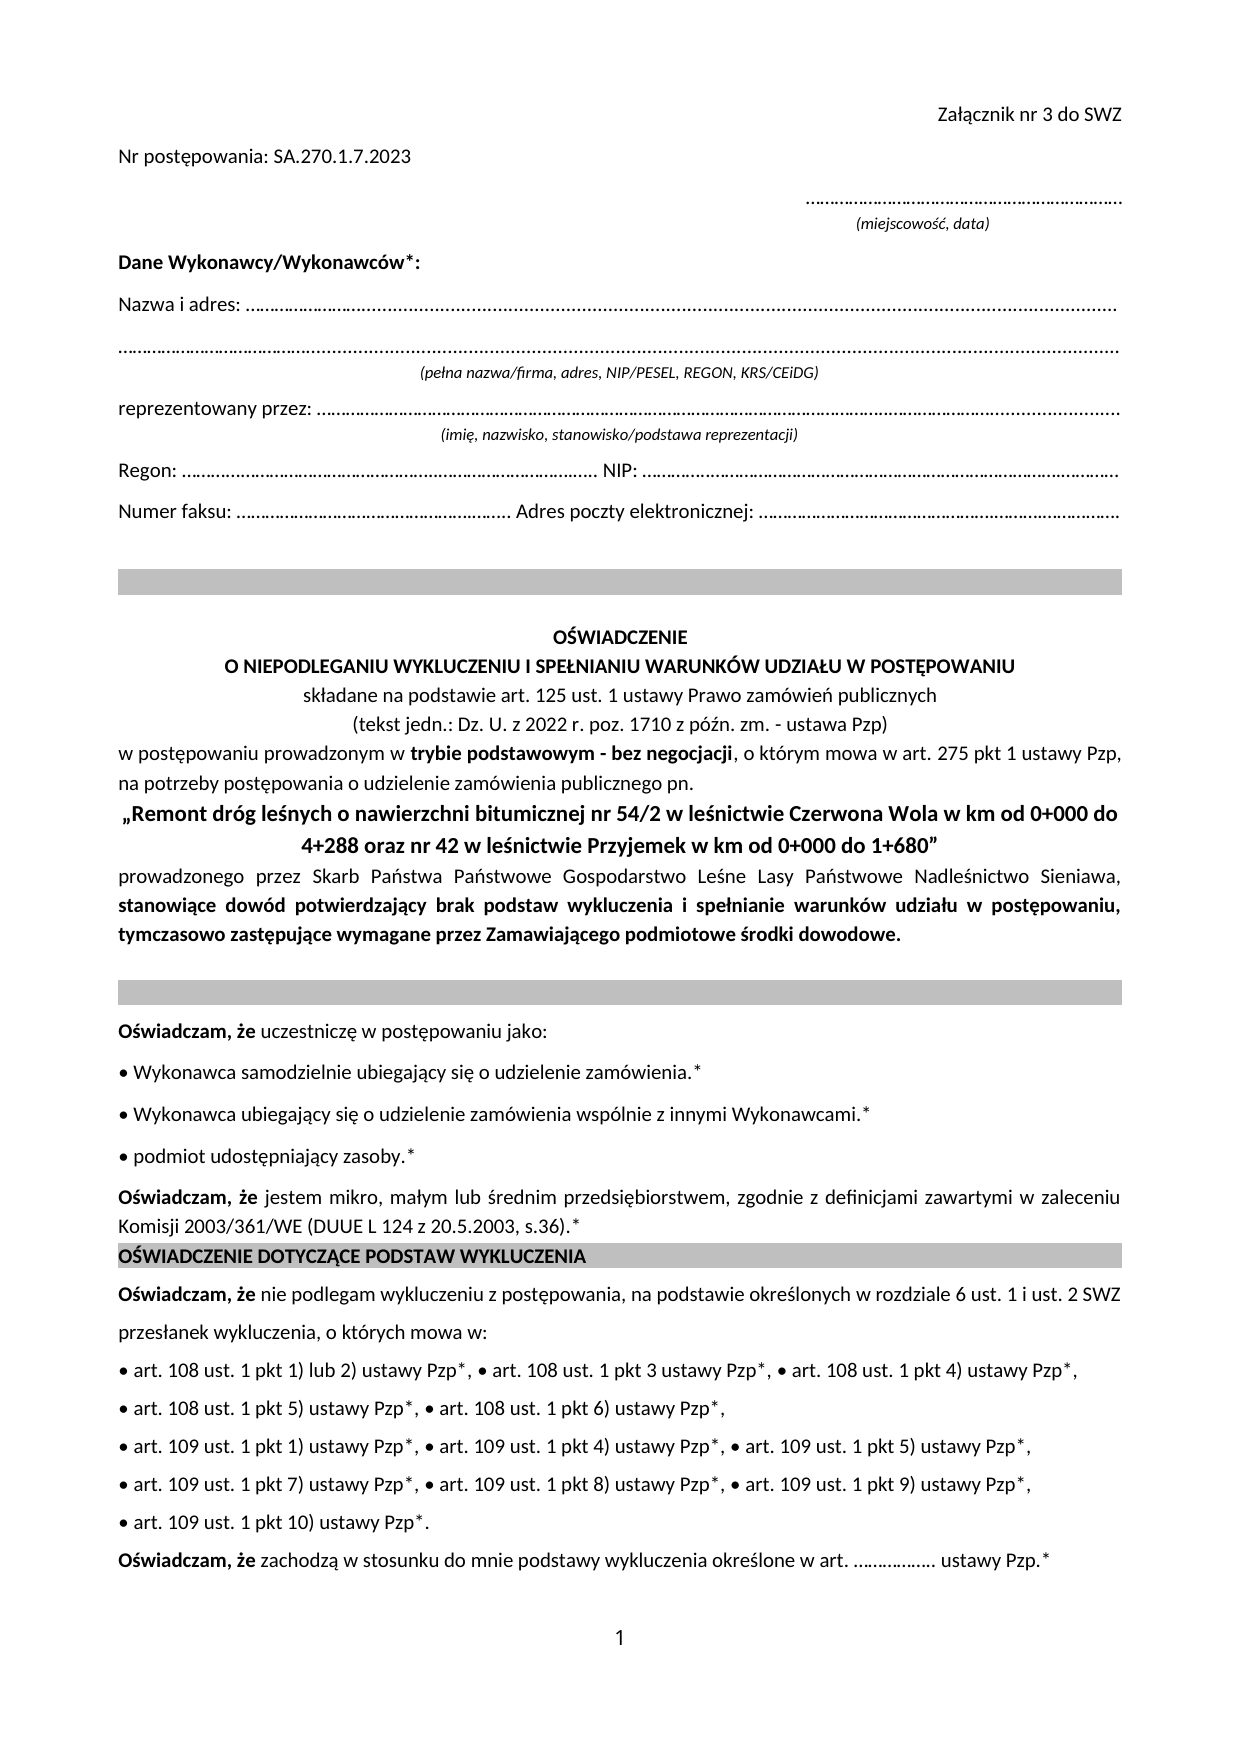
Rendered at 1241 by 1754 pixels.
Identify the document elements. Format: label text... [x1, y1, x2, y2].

text • Wykonawca ubiegający się o udzielenie zamówienia wspólnie z innymi Wykonawcami.* [118, 1101, 1122, 1127]
text • podmiot udostępniający zasoby.* [118, 1143, 1122, 1168]
text ………………………………………………………… [118, 184, 1122, 210]
text OŚWIADCZENIE [118, 624, 1122, 649]
text (miejscowość, data) [118, 214, 1122, 234]
list …………………………………........................................................................................................................................................... [118, 333, 1122, 358]
text Oświadczam, że uczestniczę w postępowaniu jako: [118, 1018, 1122, 1043]
text Oświadczam, że nie podlegam wykluczeniu z postępowania, na podstawie określonych w rozdziale 6 ust. 1 i ust. 2 SWZ przesłanek wykluczenia, o których mowa w: [118, 1281, 1122, 1344]
subtitle Dane Wykonawcy/Wykonawców*: [118, 249, 1122, 275]
text • art. 108 ust. 1 pkt 5) ustawy Pzp*, • art. 108 ust. 1 pkt 6) ustawy Pzp*, [118, 1395, 1122, 1421]
text (pełna nazwa/firma, adres, NIP/PESEL, REGON, KRS/CEiDG) [118, 362, 1122, 382]
text „Remont dróg leśnych o nawierzchni bitumicznej nr 54/2 w leśnictwie Czerwona Wola w km od 0+000 do 4+288 oraz nr 42 w leśnictwie Przyjemek w km od 0+000 do 1+680” [118, 799, 1122, 859]
text Oświadczam, że jestem mikro, małym lub średnim przedsiębiorstwem, zgodnie z definicjami zawartymi w zaleceniu Komisji 2003/361/WE (DUUE L 124 z 20.5.2003, s.36).* [118, 1184, 1122, 1239]
text • art. 109 ust. 1 pkt 10) ustawy Pzp*. [118, 1509, 1122, 1535]
text Regon: ………...…………………………………..……………………….….. NIP: …………..……………………………………………………………….………… [118, 457, 1122, 482]
text (tekst jedn.: Dz. U. z 2022 r. poz. 1710 z późn. zm. - ustawa Pzp) [118, 711, 1122, 737]
text • Wykonawca samodzielnie ubiegający się o udzielenie zamówienia.* [118, 1059, 1122, 1085]
text O NIEPODLEGANIU WYKLUCZENIU I SPEŁNIANIU WARUNKÓW UDZIAŁU W POSTĘPOWANIU [118, 653, 1122, 678]
text (imię, nazwisko, stanowisko/podstawa reprezentacji) [118, 424, 1122, 444]
list Nazwa i adres: ……………………................................................................................................................................................ [118, 291, 1122, 317]
text Numer faksu: ………………………………………….…….. Adres poczty elektronicznej: ………………………………………….……….……………. [118, 498, 1122, 524]
text składane na podstawie art. 125 ust. 1 ustawy Prawo zamówień publicznych [118, 682, 1122, 708]
text • art. 109 ust. 1 pkt 7) ustawy Pzp*, • art. 109 ust. 1 pkt 8) ustawy Pzp*, • art. 109 ust. 1 pkt 9) ustawy Pzp*, [118, 1471, 1122, 1497]
text w postępowaniu prowadzonym w trybie podstawowym - bez negocjacji, o którym mowa w art. 275 pkt 1 ustawy Pzp, na potrzeby postępowania o udzielenie zamówienia publicznego pn. [118, 741, 1122, 795]
text Załącznik nr 3 do SWZ [118, 101, 1122, 127]
text prowadzonego przez Skarb Państwa Państwowe Gospodarstwo Leśne Lasy Państwowe Nadleśnictwo Sieniawa, stanowiące dowód potwierdzający brak podstaw wykluczenia i spełnianie warunków udziału w postępowaniu, tymczasowo zastępujące wymagane przez Zamawiającego podmiotowe środki dowodowe. [118, 863, 1122, 947]
text Nr postępowania: SA.270.1.7.2023 [118, 143, 1122, 168]
text • art. 108 ust. 1 pkt 1) lub 2) ustawy Pzp*, • art. 108 ust. 1 pkt 3 ustawy Pzp*, • art. 108 ust. 1 pkt 4) ustawy Pzp*, [118, 1357, 1122, 1382]
text Oświadczam, że zachodzą w stosunku do mnie podstawy wykluczenia określone w art. …………….. ustawy Pzp.* [118, 1548, 1122, 1573]
list reprezentowany przez: ………………………………………………………………………………………………………..…………………......................... [118, 395, 1122, 420]
text • art. 109 ust. 1 pkt 1) ustawy Pzp*, • art. 109 ust. 1 pkt 4) ustawy Pzp*, • art. 109 ust. 1 pkt 5) ustawy Pzp*, [118, 1433, 1122, 1459]
text OŚWIADCZENIE DOTYCZĄCE PODSTAW WYKLUCZENIA [118, 1243, 1122, 1268]
